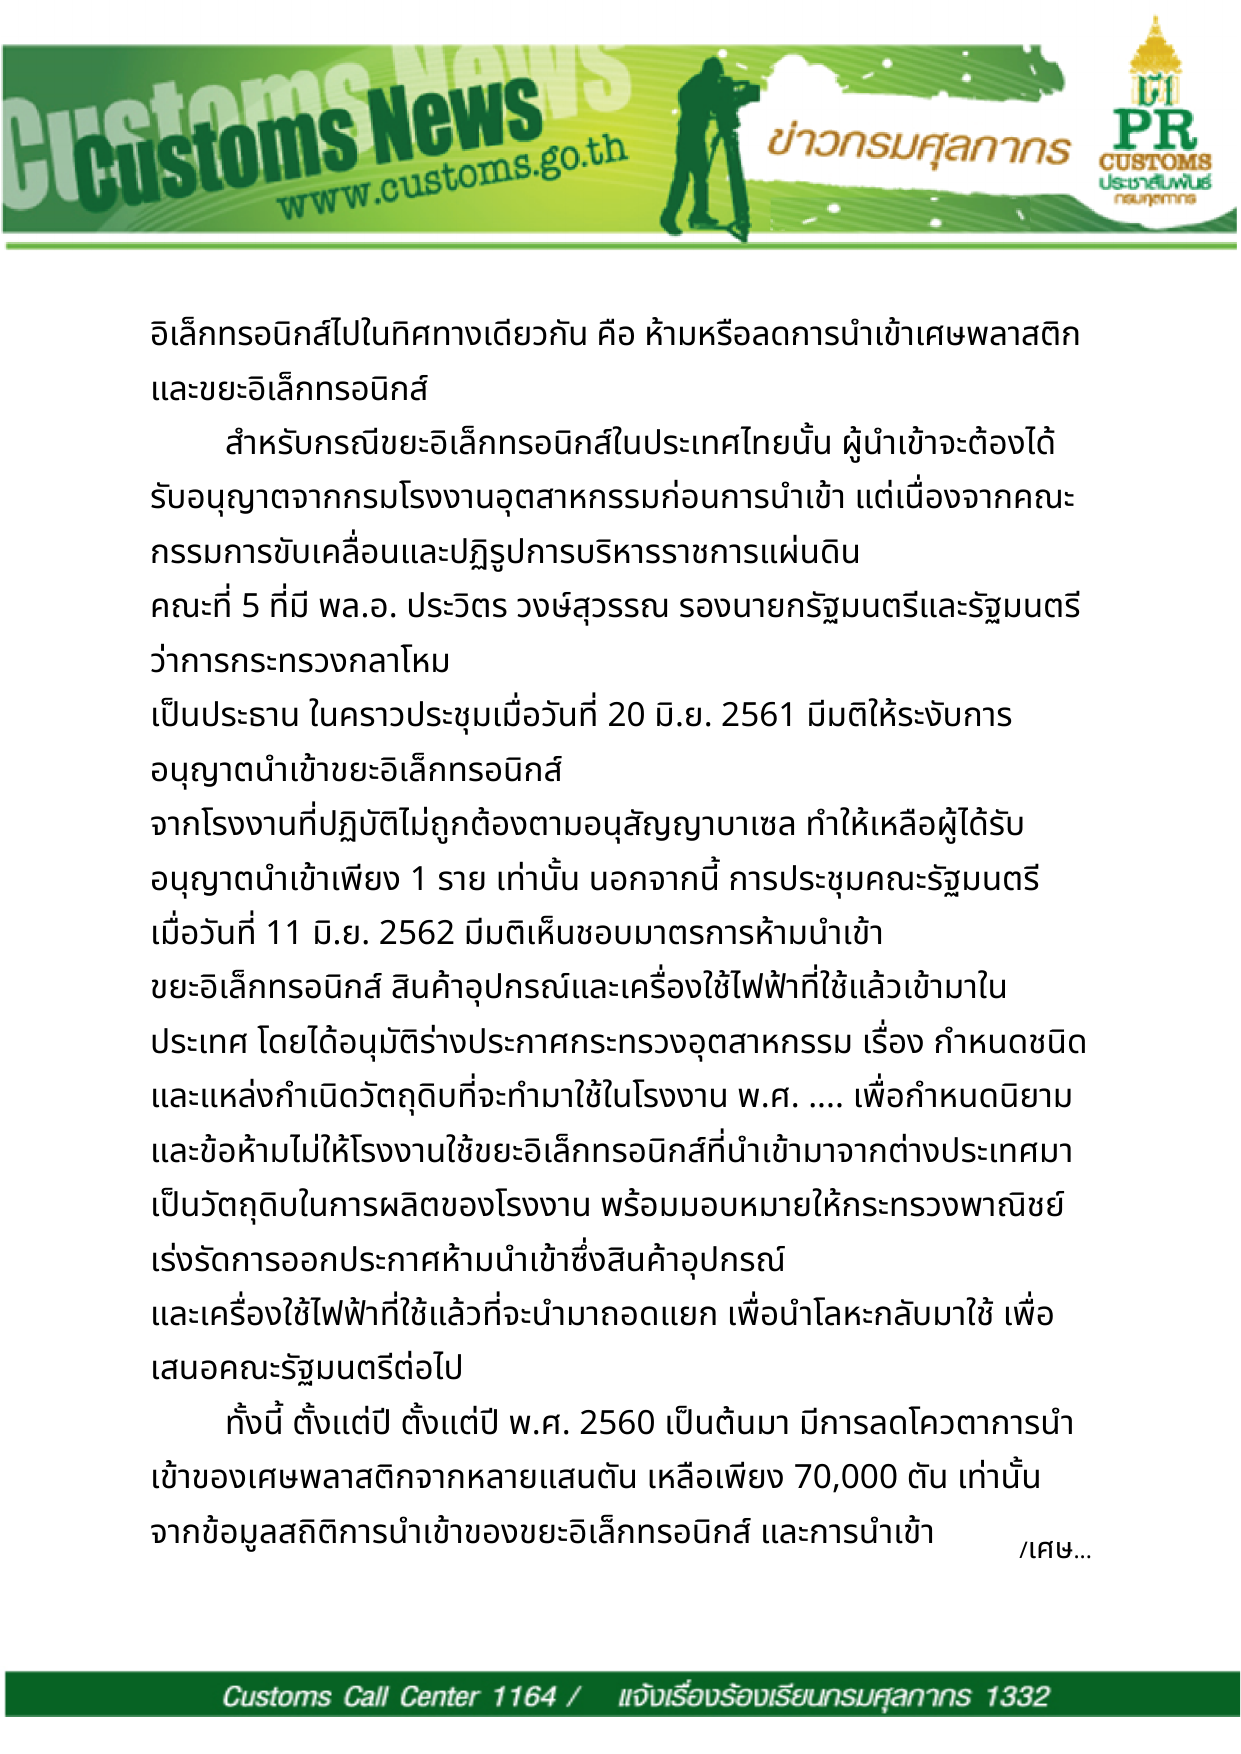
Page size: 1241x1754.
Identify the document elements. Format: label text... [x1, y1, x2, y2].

text สำหรับกรณีขยะอิเล็กทรอนิกส์ในประเทศไทยนั้น ผู้นำเข้าจะต้องได้รับอนุญาตจากกรมโรงงานอุตสาหกรรมก่อนการนำเข้า แต่เนื่องจากคณะกรรมการขับเคลื่อนและปฏิรูปการบริหารราชการแผ่นดิน คณะที่ 5 ที่มี พล.อ. ประวิตร วงษ์สุวรรณ รองนายกรัฐมนตรีและรัฐมนตรีว่าการกระทรวงกลาโหม เป็นประธาน ในคราวประชุมเมื่อวันที่ 20 มิ.ย. 2561 มีมติให้ระงับการอนุญาตนำเข้าขยะอิเล็กทรอนิกส์ จากโรงงานที่ปฏิบัติไม่ถูกต้องตามอนุสัญญาบาเซล ทำให้เหลือผู้ได้รับอนุญาตนำเข้าเพียง 1 ราย เท่านั้น นอกจากนี้ การประชุมคณะรัฐมนตรี เมื่อวันที่ 11 มิ.ย. 2562 มีมติเห็นชอบมาตรการห้ามนำเข้า ขยะอิเล็กทรอนิกส์ สินค้าอุปกรณ์และเครื่องใช้ไฟฟ้าที่ใช้แล้วเข้ามาในประเทศ โดยได้อนุมัติร่างประกาศกระทรวงอุตสาหกรรม เรื่อง กำหนดชนิดและแหล่งกำเนิดวัตถุดิบที่จะทำมาใช้ในโรงงาน พ.ศ. .... เพื่อกำหนดนิยามและข้อห้ามไม่ให้โรงงานใช้ขยะอิเล็กทรอนิกส์ที่นำเข้ามาจากต่างประเทศมาเป็นวัตถุดิบในการผลิตของโรงงาน พร้อมมอบหมายให้กระทรวงพาณิชย์เร่งรัดการออกประกาศห้ามนำเข้าซึ่งสินค้าอุปกรณ์ และเครื่องใช้ไฟฟ้าที่ใช้แล้วที่จะนำมาถอดแยก เพื่อนำโลหะกลับมาใช้ เพื่อเสนอคณะรัฐมนตรีต่อไป [150, 419, 1090, 1395]
picture [0, 0, 1236, 251]
picture [0, 1666, 1241, 1717]
